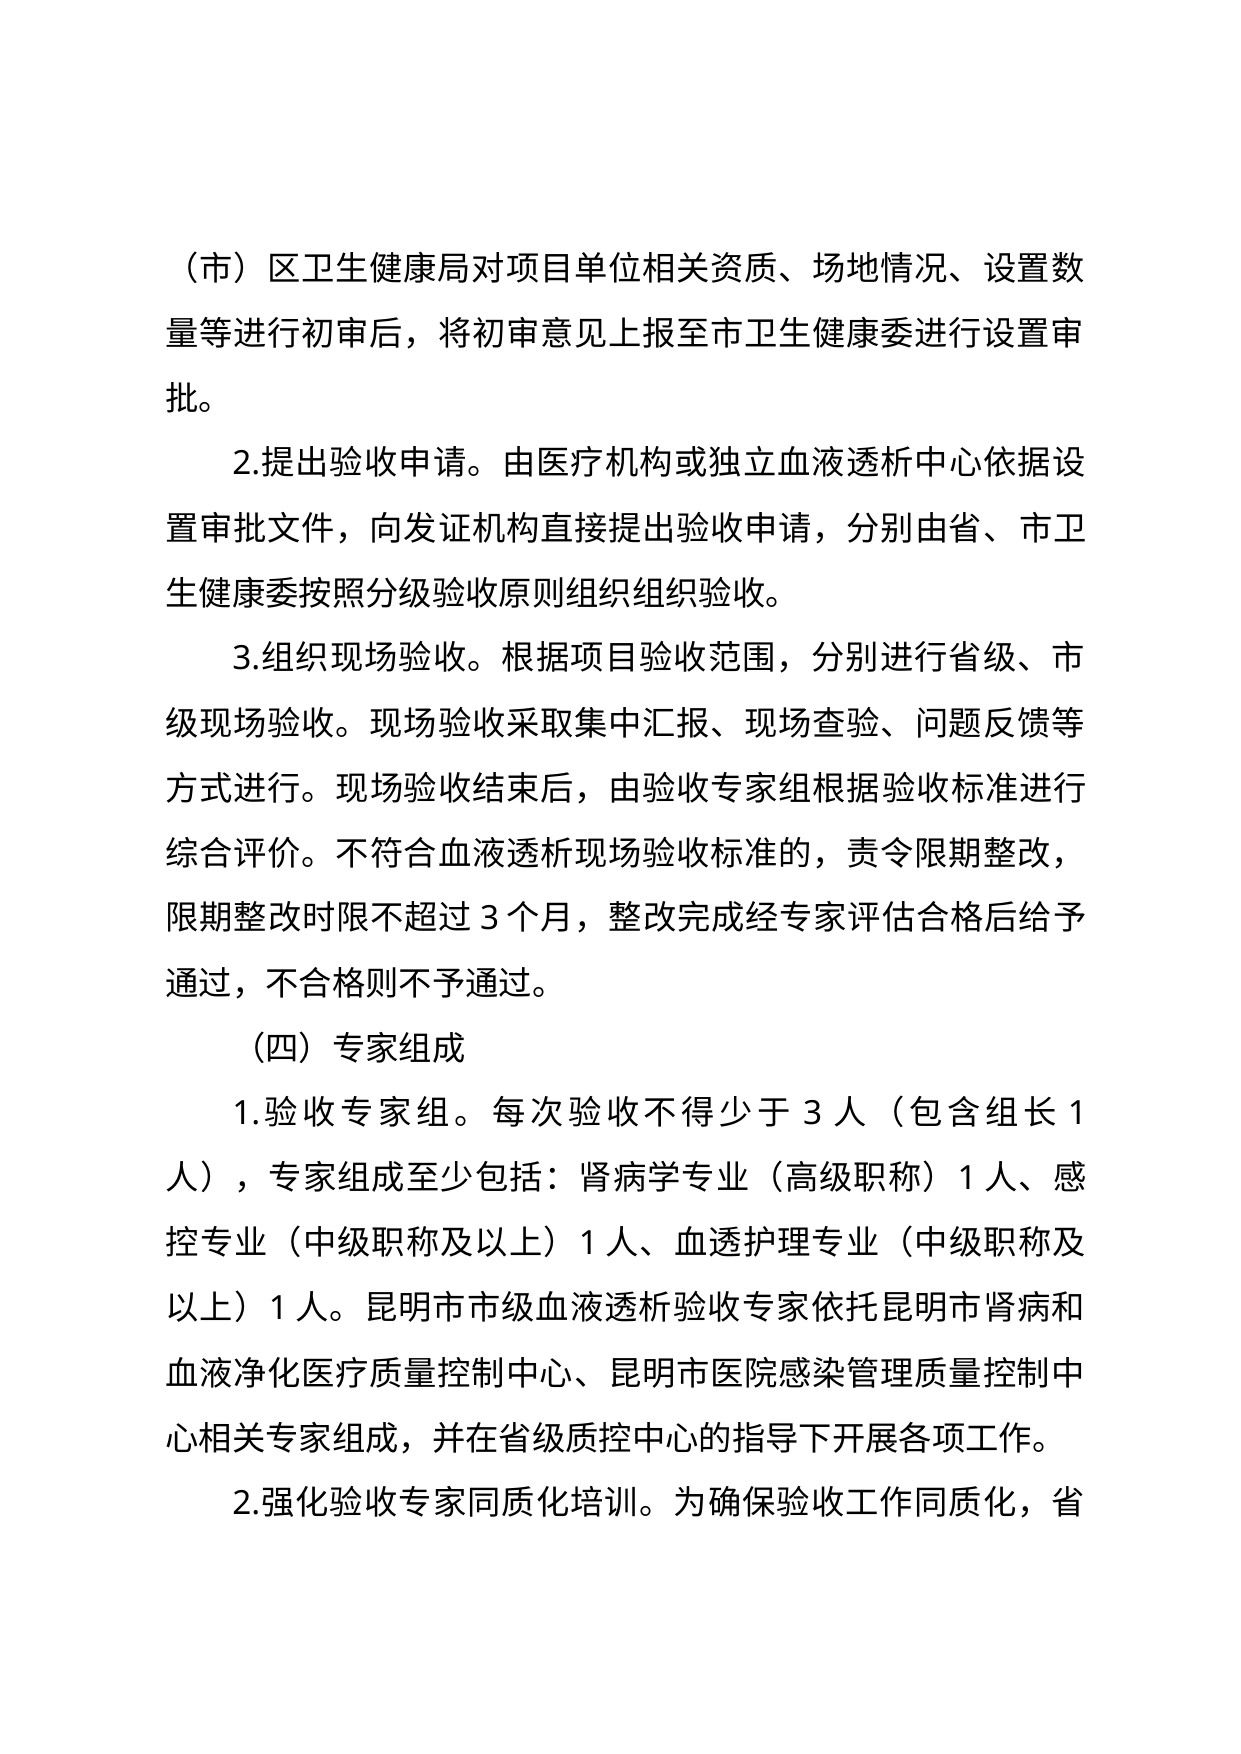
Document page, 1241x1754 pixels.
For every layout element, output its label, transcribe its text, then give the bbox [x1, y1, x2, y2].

list 2.提出验收申请。由医疗机构或独立血液透析中心依据设置审批文件，向发证机构直接提出验收申请，分别由省、市卫生健康委按照分级验收原则组织组织验收。 [165, 428, 1087, 623]
list 1.验收专家组。每次验收不得少于3人（包含组长1人），专家组成至少包括：肾病学专业（高级职称）1人、感控专业（中级职称及以上）1人、血透护理专业（中级职称及以上）1人。昆明市市级血液透析验收专家依托昆明市肾病和血液净化医疗质量控制中心、昆明市医院感染管理质量控制中心相关专家组成，并在省级质控中心的指导下开展各项工作。 [165, 1078, 1087, 1468]
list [165, 1468, 1087, 1533]
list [165, 233, 1087, 428]
text （四）专家组成 [165, 1013, 1087, 1078]
list 3.组织现场验收。根据项目验收范围，分别进行省级、市级现场验收。现场验收采取集中汇报、现场查验、问题反馈等方式进行。现场验收结束后，由验收专家组根据验收标准进行综合评价。不符合血液透析现场验收标准的，责令限期整改，限期整改时限不超过3个月，整改完成经专家评估合格后给予通过，不合格则不予通过。 [165, 623, 1087, 1013]
